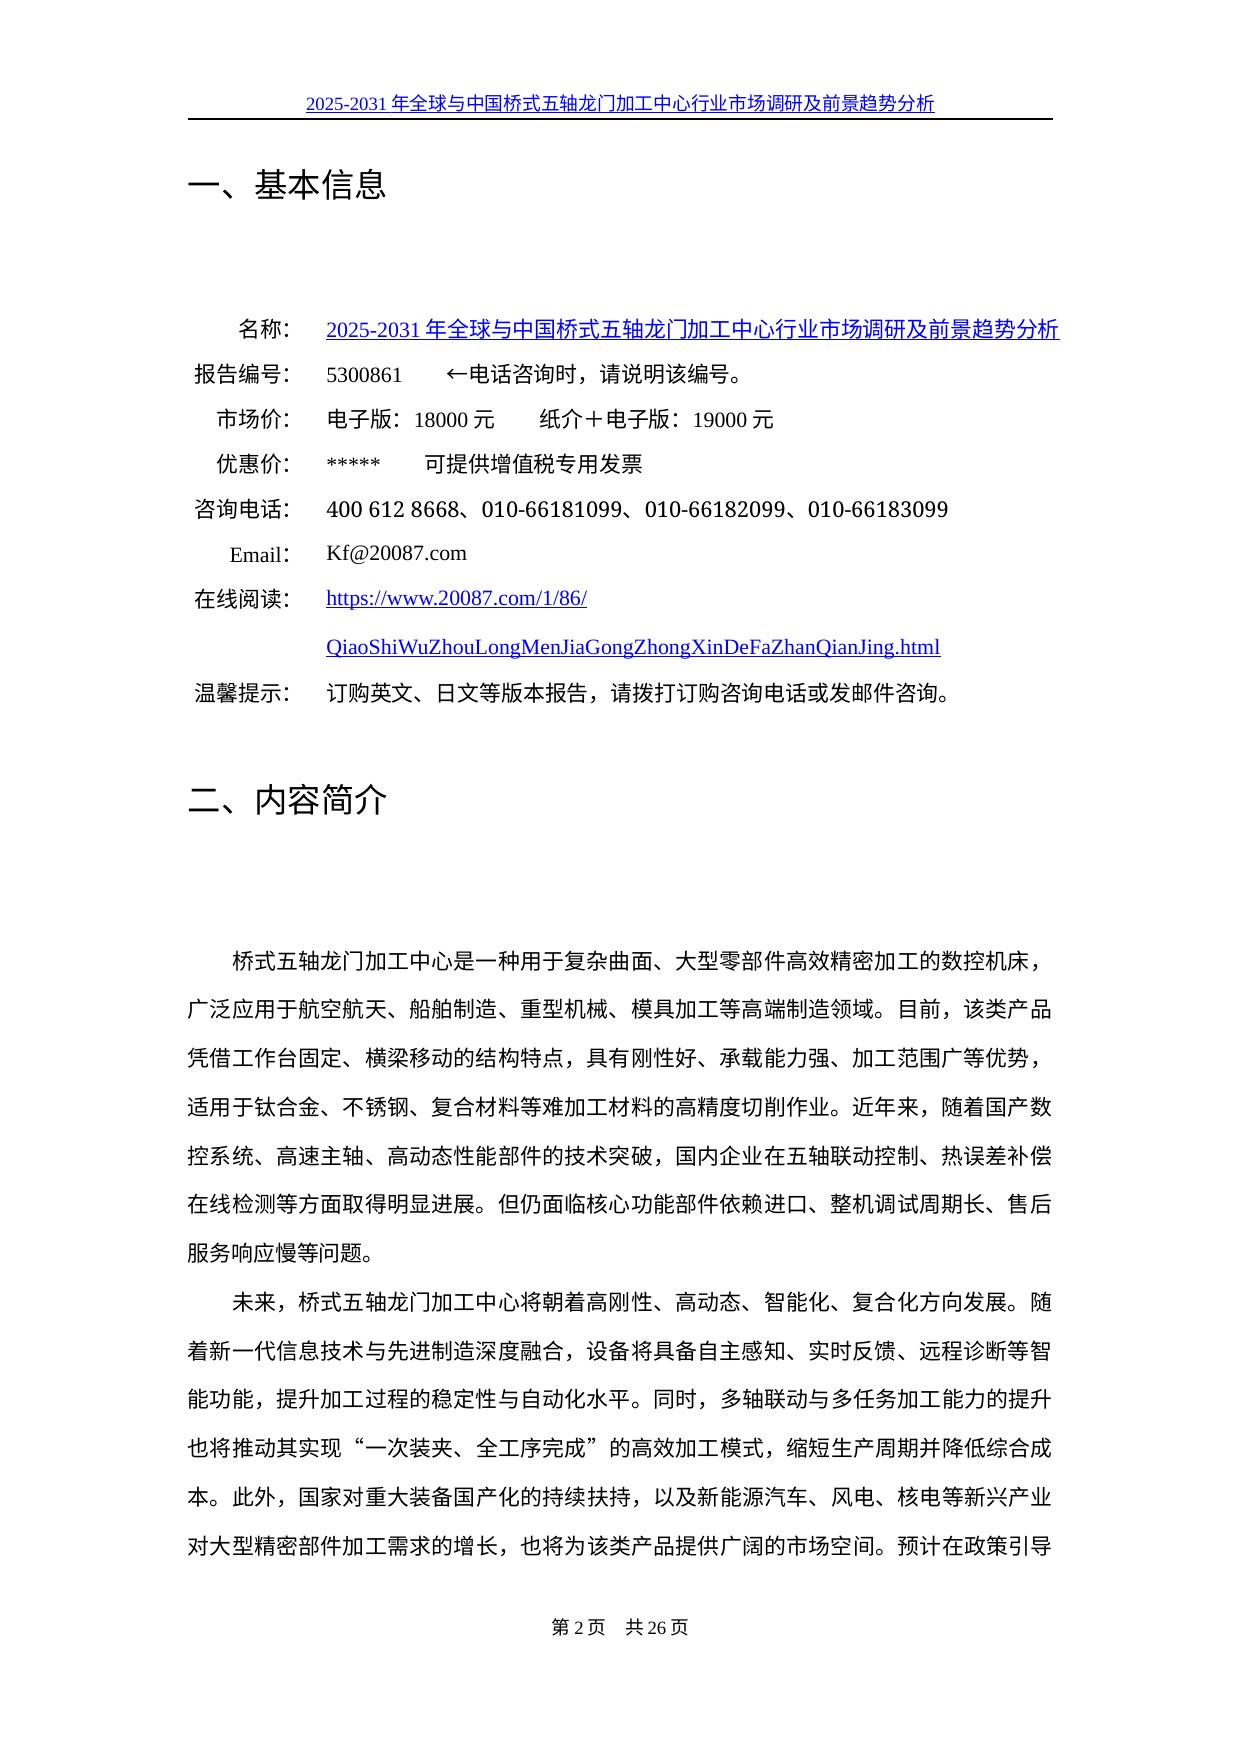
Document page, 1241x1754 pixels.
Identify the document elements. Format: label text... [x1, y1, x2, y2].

title 一、基本信息 [187, 150, 1053, 215]
table_cell 温馨提示： [167, 675, 315, 720]
table_cell 优惠价： [167, 447, 315, 492]
table_cell Kf@20087.com [315, 537, 1073, 582]
table_cell [315, 582, 1073, 675]
table_cell 市场价： [167, 402, 315, 447]
table_cell 咨询电话： [167, 492, 315, 537]
table_cell Email： [167, 537, 315, 582]
title 二、内容简介 [187, 766, 1053, 831]
table_cell ***** 可提供增值税专用发票 [315, 447, 1073, 492]
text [187, 943, 1053, 1561]
table_cell 400 612 8668、010-66181099、010-66182099、010-66183099 [315, 492, 1073, 537]
table_header 2025-2031年全球与中国桥式五轴龙门加工中心行业市场调研及前景趋势分析 [315, 312, 1073, 357]
table_header 名称： [167, 312, 315, 357]
table_cell 在线阅读： [167, 582, 315, 675]
table_cell 报告编号： [167, 357, 315, 402]
table_cell 电子版：18000 元 纸介＋电子版：19000 元 [315, 402, 1073, 447]
table_cell 5300861 ←电话咨询时，请说明该编号。 [315, 357, 1073, 402]
table_cell 订购英文、日文等版本报告，请拨打订购咨询电话或发邮件咨询。 [315, 675, 1073, 720]
